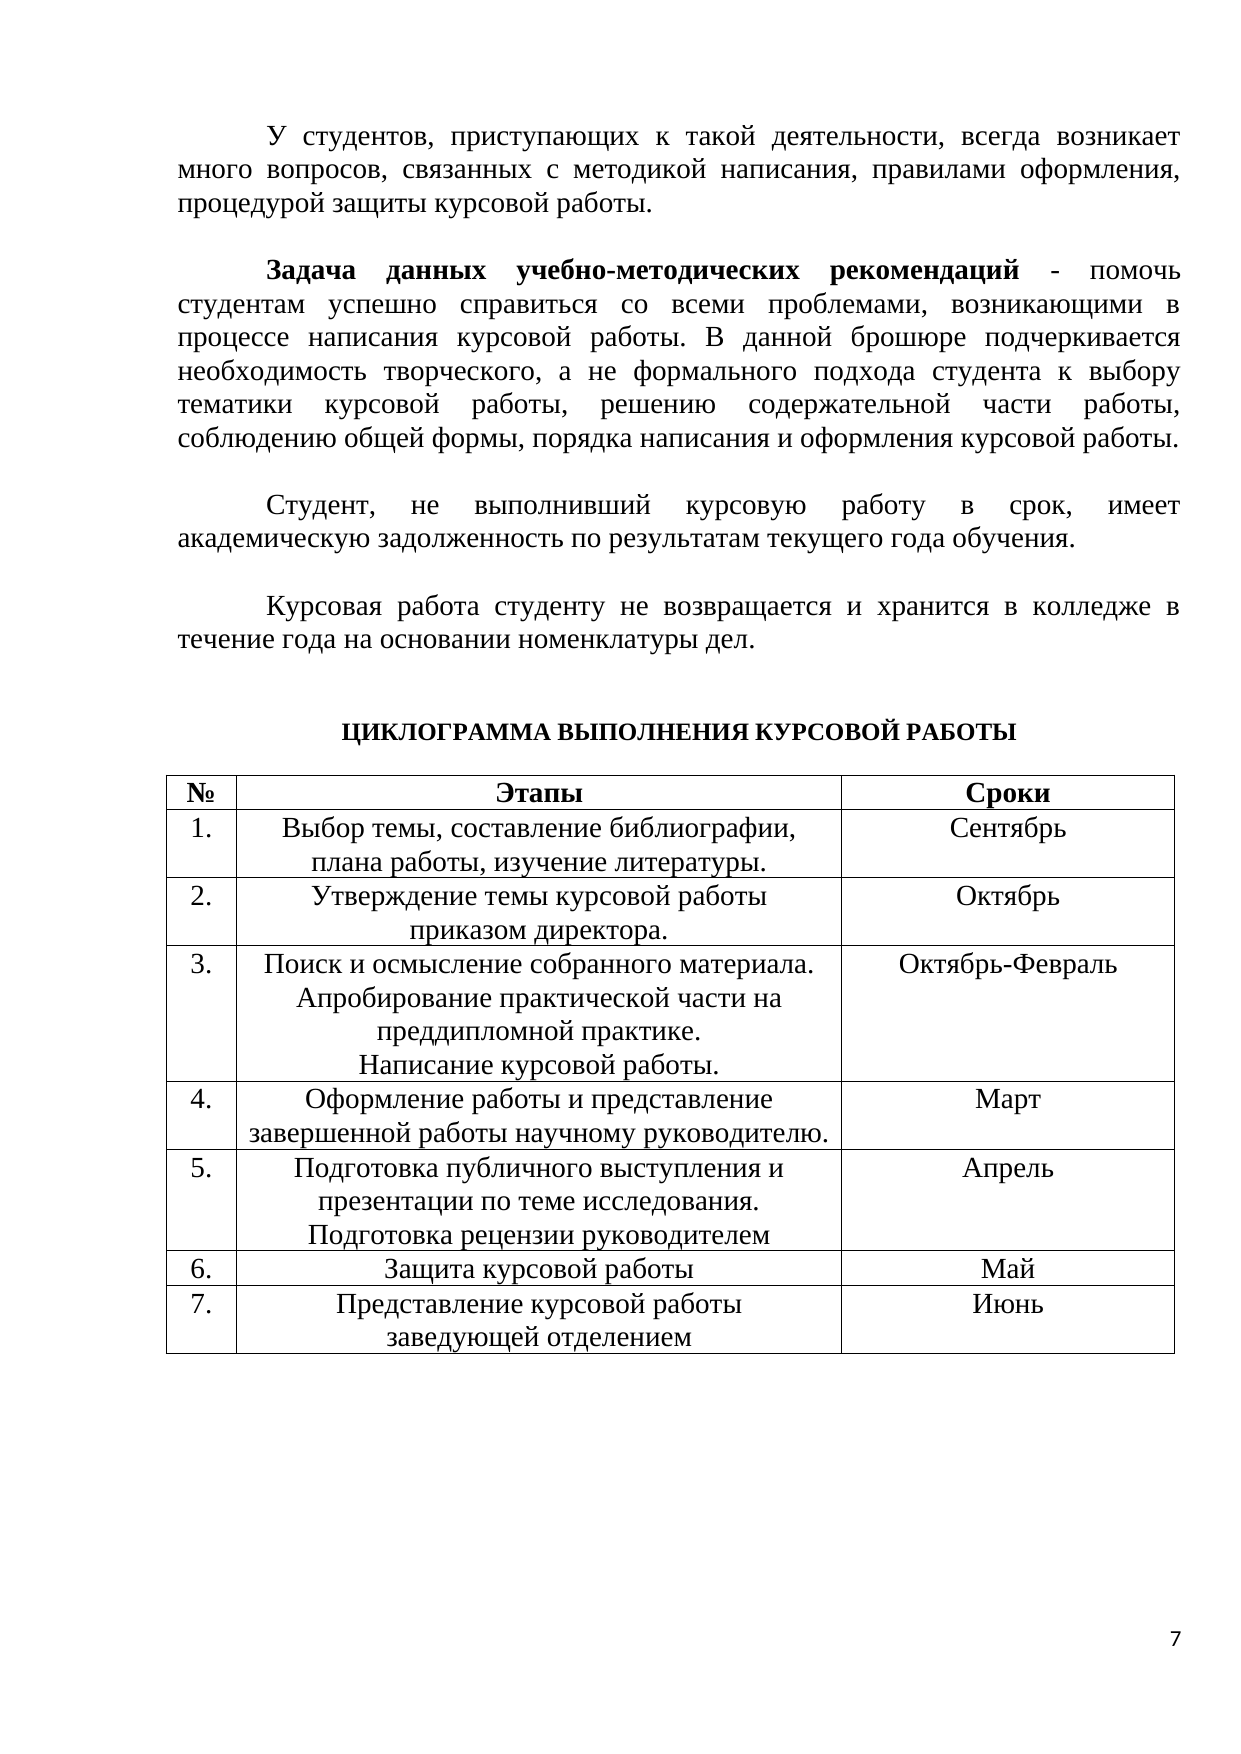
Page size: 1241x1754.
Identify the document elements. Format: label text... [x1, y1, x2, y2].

table_cell Поиск и осмысление собранного материала. Апробирование практической части на преддипломной практике. Написание курсовой работы. [237, 946, 841, 1081]
text Студент, не выполнивший курсовую работу в срок, имеет академическую задолженность по результатам текущего года обучения. [177, 487, 1181, 554]
table_header Сроки [842, 776, 1174, 809]
table_cell Март [842, 1082, 1174, 1149]
table_cell Защита курсовой работы [237, 1251, 841, 1285]
table_cell Оформление работы и представление завершенной работы научному руководителю. [237, 1082, 841, 1149]
table_cell 3. [167, 946, 236, 1081]
table_cell Июнь [842, 1286, 1174, 1353]
table_cell Выбор темы, составление библиографии, плана работы, изучение литературы. [237, 810, 841, 877]
table_cell Октябрь-Февраль [842, 946, 1174, 1081]
table_cell 5. [167, 1150, 236, 1250]
table_cell 6. [167, 1251, 236, 1285]
text У студентов, приступающих к такой деятельности, всегда возникает много вопросов, связанных с методикой написания, правилами оформления, процедурой защиты курсовой работы. [177, 118, 1181, 219]
table_cell Апрель [842, 1150, 1174, 1250]
table_cell Утверждение темы курсовой работы приказом директора. [237, 878, 841, 945]
text Задача данных учебно-методических рекомендаций - помочь студентам успешно справиться со всеми проблемами, возникающими в процессе написания курсовой работы. В данной брошюре подчеркивается необходимость творческого, а не формального подхода студента к выбору тематики курсовой работы, решению содержательной части работы, соблюдению общей формы, порядка написания и оформления курсовой работы. [177, 252, 1181, 453]
table_cell Подготовка публичного выступления и презентации по теме исследования. Подготовка рецензии руководителем [237, 1150, 841, 1250]
table_cell 2. [167, 878, 236, 945]
table_cell Представление курсовой работы заведующей отделением [237, 1286, 841, 1353]
table_cell 1. [167, 810, 236, 877]
text Циклограмма выполнения курсовой работы [177, 717, 1181, 746]
table_cell Сентябрь [842, 810, 1174, 877]
table_cell Май [842, 1251, 1174, 1285]
text Курсовая работа студенту не возвращается и хранится в колледже в течение года на основании номенклатуры дел. [177, 588, 1181, 655]
table_cell 4. [167, 1082, 236, 1149]
table_header № [167, 776, 236, 809]
table_cell 7. [167, 1286, 236, 1353]
table_cell Октябрь [842, 878, 1174, 945]
table_header Этапы [237, 776, 841, 809]
